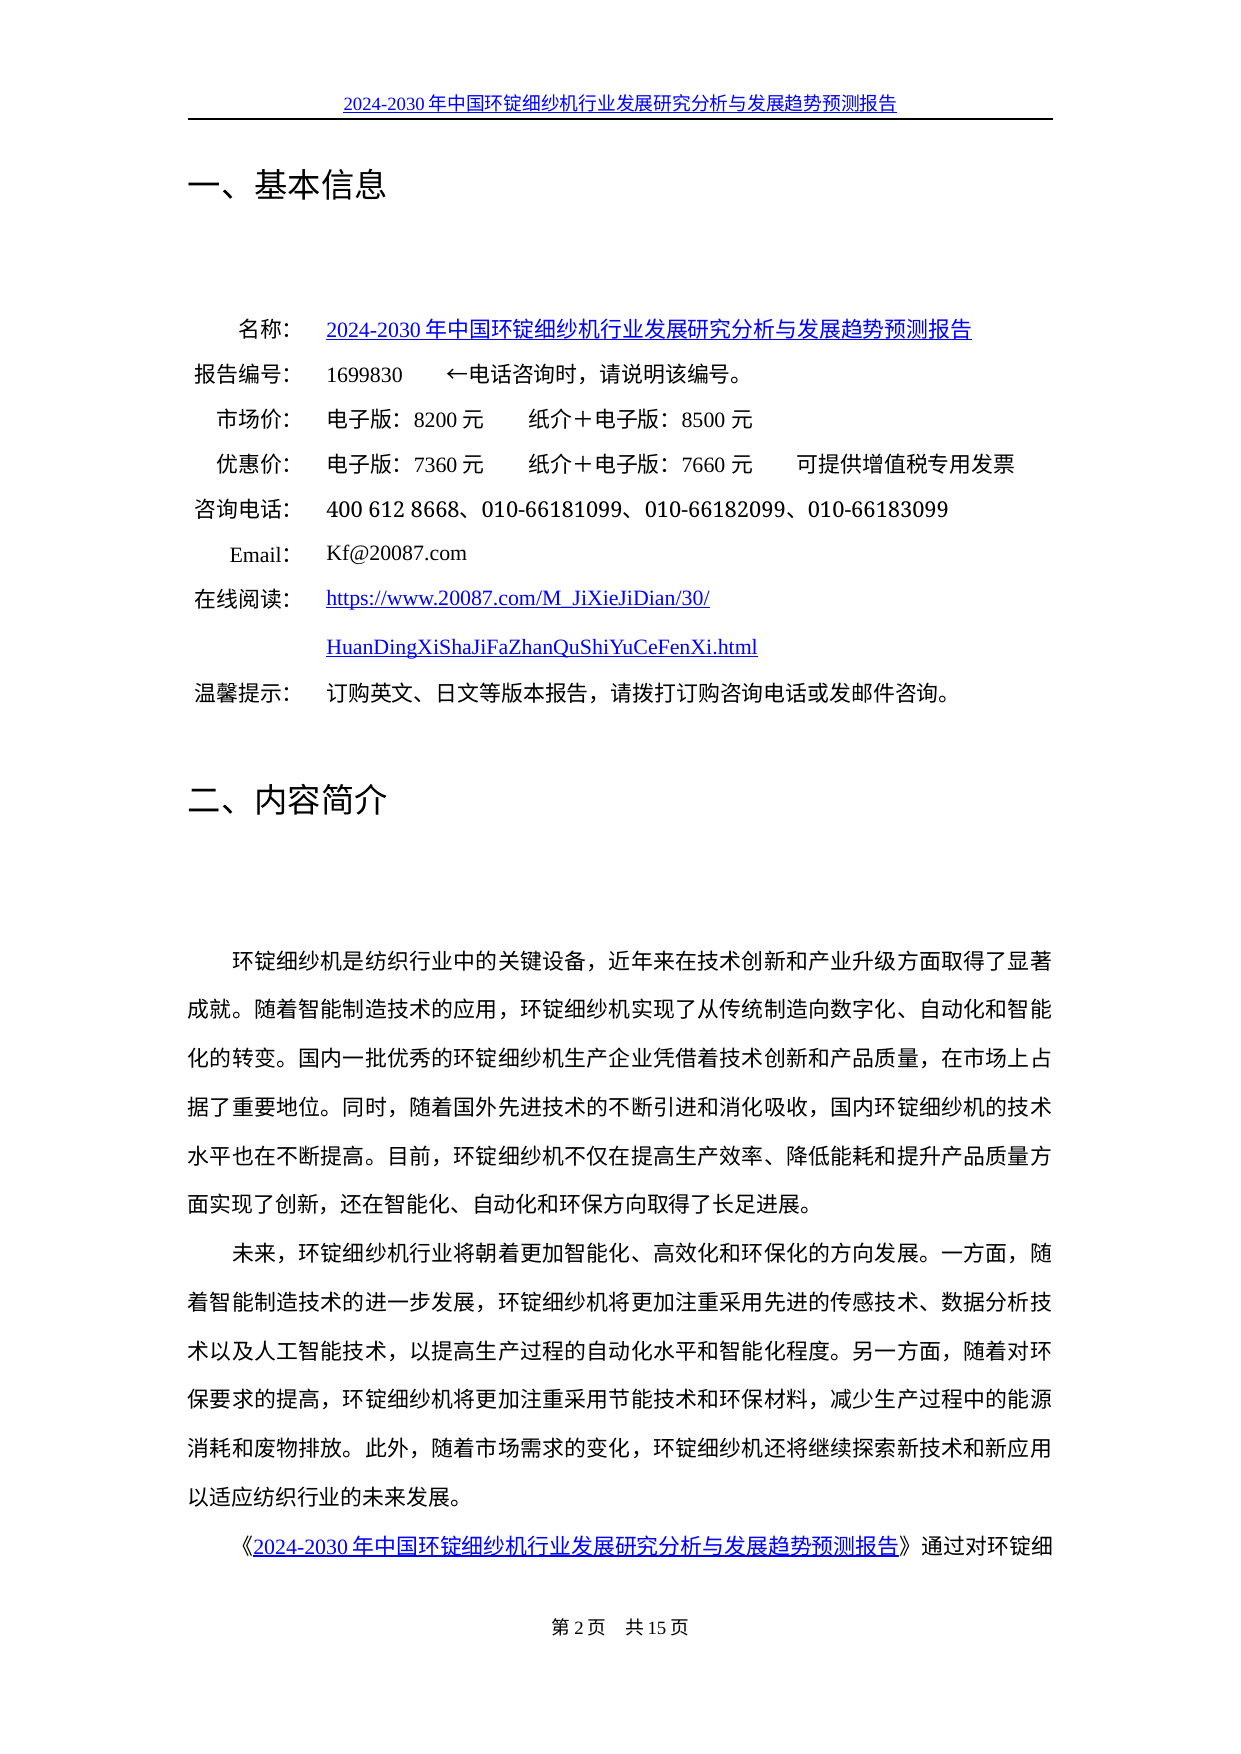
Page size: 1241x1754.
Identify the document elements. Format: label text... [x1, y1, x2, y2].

table_cell 电子版：7360 元 纸介＋电子版：7660 元 可提供增值税专用发票 [315, 447, 1073, 492]
table_cell 市场价： [167, 402, 315, 447]
table_cell 温馨提示： [167, 675, 315, 720]
table_cell 订购英文、日文等版本报告，请拨打订购咨询电话或发邮件咨询。 [315, 675, 1073, 720]
table_cell 咨询电话： [167, 492, 315, 537]
table_header 名称： [167, 312, 315, 357]
table_cell Email： [167, 537, 315, 582]
table_cell 报告编号： [167, 357, 315, 402]
table_header 2024-2030年中国环锭细纱机行业发展研究分析与发展趋势预测报告 [315, 312, 1073, 357]
table_cell 在线阅读： [167, 582, 315, 675]
table_cell 1699830 ←电话咨询时，请说明该编号。 [315, 357, 1073, 402]
table_cell 400 612 8668、010-66181099、010-66182099、010-66183099 [315, 492, 1073, 537]
table_cell 优惠价： [167, 447, 315, 492]
title 一、基本信息 [187, 150, 1053, 215]
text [187, 943, 1053, 1561]
table_cell 电子版：8200 元 纸介＋电子版：8500 元 [315, 402, 1073, 447]
title 二、内容简介 [187, 766, 1053, 831]
table_cell [315, 582, 1073, 675]
table_cell Kf@20087.com [315, 537, 1073, 582]
